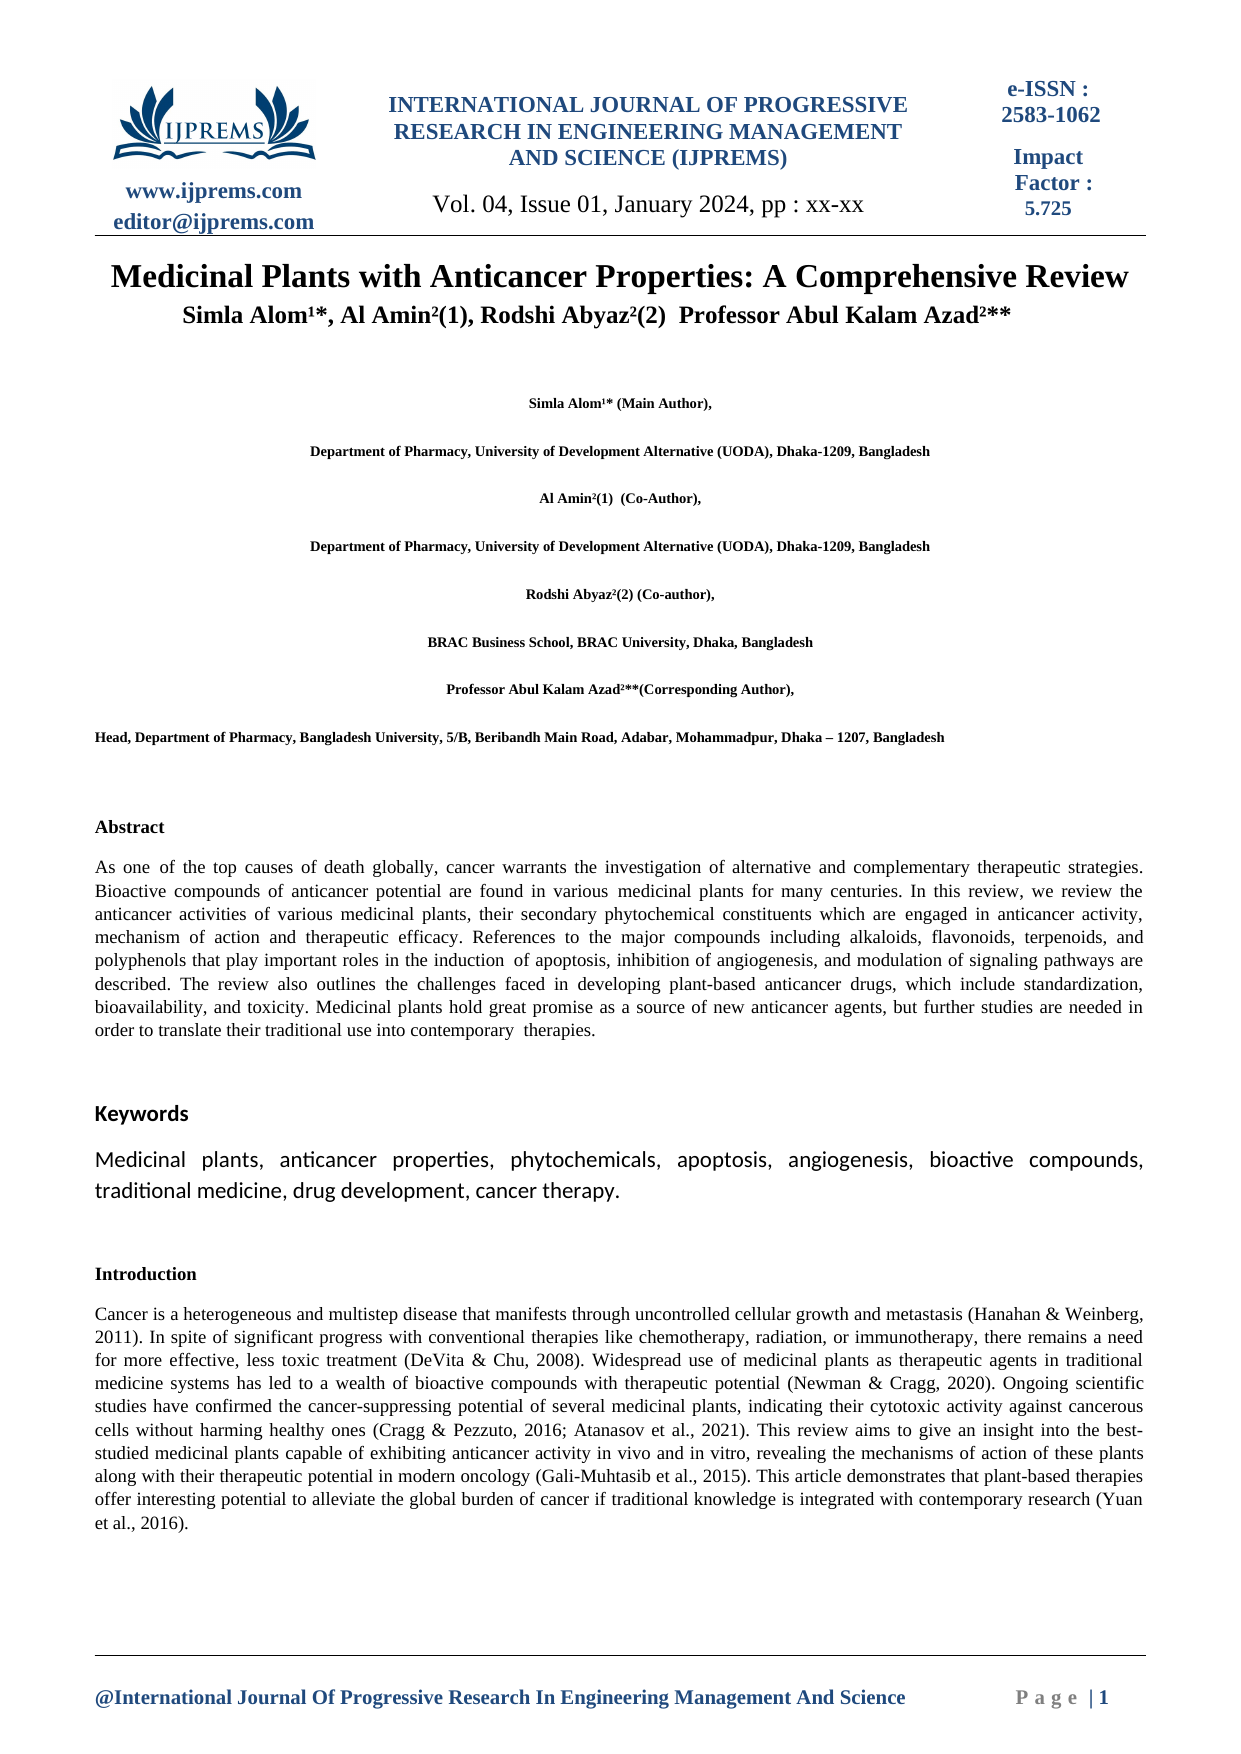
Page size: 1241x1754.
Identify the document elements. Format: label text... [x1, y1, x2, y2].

text Al Amin²(1) (Co-Author), [94, 490, 1146, 519]
text Keywords [94, 1099, 1146, 1127]
text Cancer is a heterogeneous and multistep disease that manifests through uncontrolled cellular growth and metastasis (Hanahan & Weinberg, 2011). In spite of significant progress with conventional therapies like chemotherapy, radiation, or immunotherapy, there remains a need for more effective, less toxic treatment (DeVita & Chu, 2008). Widespread use of medicinal plants as therapeutic agents in traditional medicine systems has led to a wealth of bioactive compounds with therapeutic potential (Newman & Cragg, 2020). Ongoing scientific studies have confirmed the cancer-suppressing potential of several medicinal plants, indicating their cytotoxic activity against cancerous cells without harming healthy ones (Cragg & Pezzuto, 2016; Atanasov et al., 2021). This review aims to give an insight into the best-studied medicinal plants capable of exhibiting anticancer activity in vivo and in vitro, revealing the mechanisms of action of these plants along with their therapeutic potential in modern oncology (Gali-Muhtasib et al., 2015). This article demonstrates that plant-based therapies offer interesting potential to alleviate the global burden of cancer if traditional knowledge is integrated with contemporary research (Yuan et al., 2016). [94, 1302, 1146, 1533]
text Abstract [94, 816, 1146, 838]
text BRAC Business School, BRAC University, Dhaka, Bangladesh [94, 633, 1146, 662]
text Medicinal plants, anticancer properties, phytochemicals, apoptosis, angiogenesis, bioactive compounds, traditional medicine, drug development, cancer therapy. [94, 1146, 1146, 1204]
text As one of the top causes of death globally, cancer warrants the investigation of alternative and complementary therapeutic strategies. Bioactive compounds of anticancer potential are found in various medicinal plants for many centuries. In this review, we review the anticancer activities of various medicinal plants, their secondary phytochemical constituents which are engaged in anticancer activity, mechanism of action and therapeutic efficacy. References to the major compounds including alkaloids, flavonoids, terpenoids, and polyphenols that play important roles in the induction of apoptosis, inhibition of angiogenesis, and modulation of signaling pathways are described. The review also outlines the challenges faced in developing plant-based anticancer drugs, which include standardization, bioavailability, and toxicity. Medicinal plants hold great promise as a source of new anticancer agents, but further studies are needed in order to translate their traditional use into contemporary therapies. [94, 856, 1146, 1041]
text Professor Abul Kalam Azad²**(Corresponding Author), [94, 681, 1146, 710]
picture [111, 79, 317, 169]
text Rodshi Abyaz²(2) (Co-author), [94, 586, 1146, 614]
text Simla Alom¹* (Main Author), [94, 395, 1146, 424]
text Department of Pharmacy, University of Development Alternative (UODA), Dhaka-1209, Bangladesh [94, 443, 1146, 471]
text Head, Department of Pharmacy, Bangladesh University, 5/B, Beribandh Main Road, Adabar, Mohammadpur, Dhaka – 1207, Bangladesh [94, 729, 1146, 758]
text Simla Alom¹*, Al Amin²(1), Rodshi Abyaz²(2) Professor Abul Kalam Azad²** [94, 300, 1146, 329]
text Medicinal Plants with Anticancer Properties: A Comprehensive Review [94, 256, 1146, 294]
text Introduction [94, 1263, 1146, 1284]
text Department of Pharmacy, University of Development Alternative (UODA), Dhaka-1209, Bangladesh [94, 538, 1146, 567]
